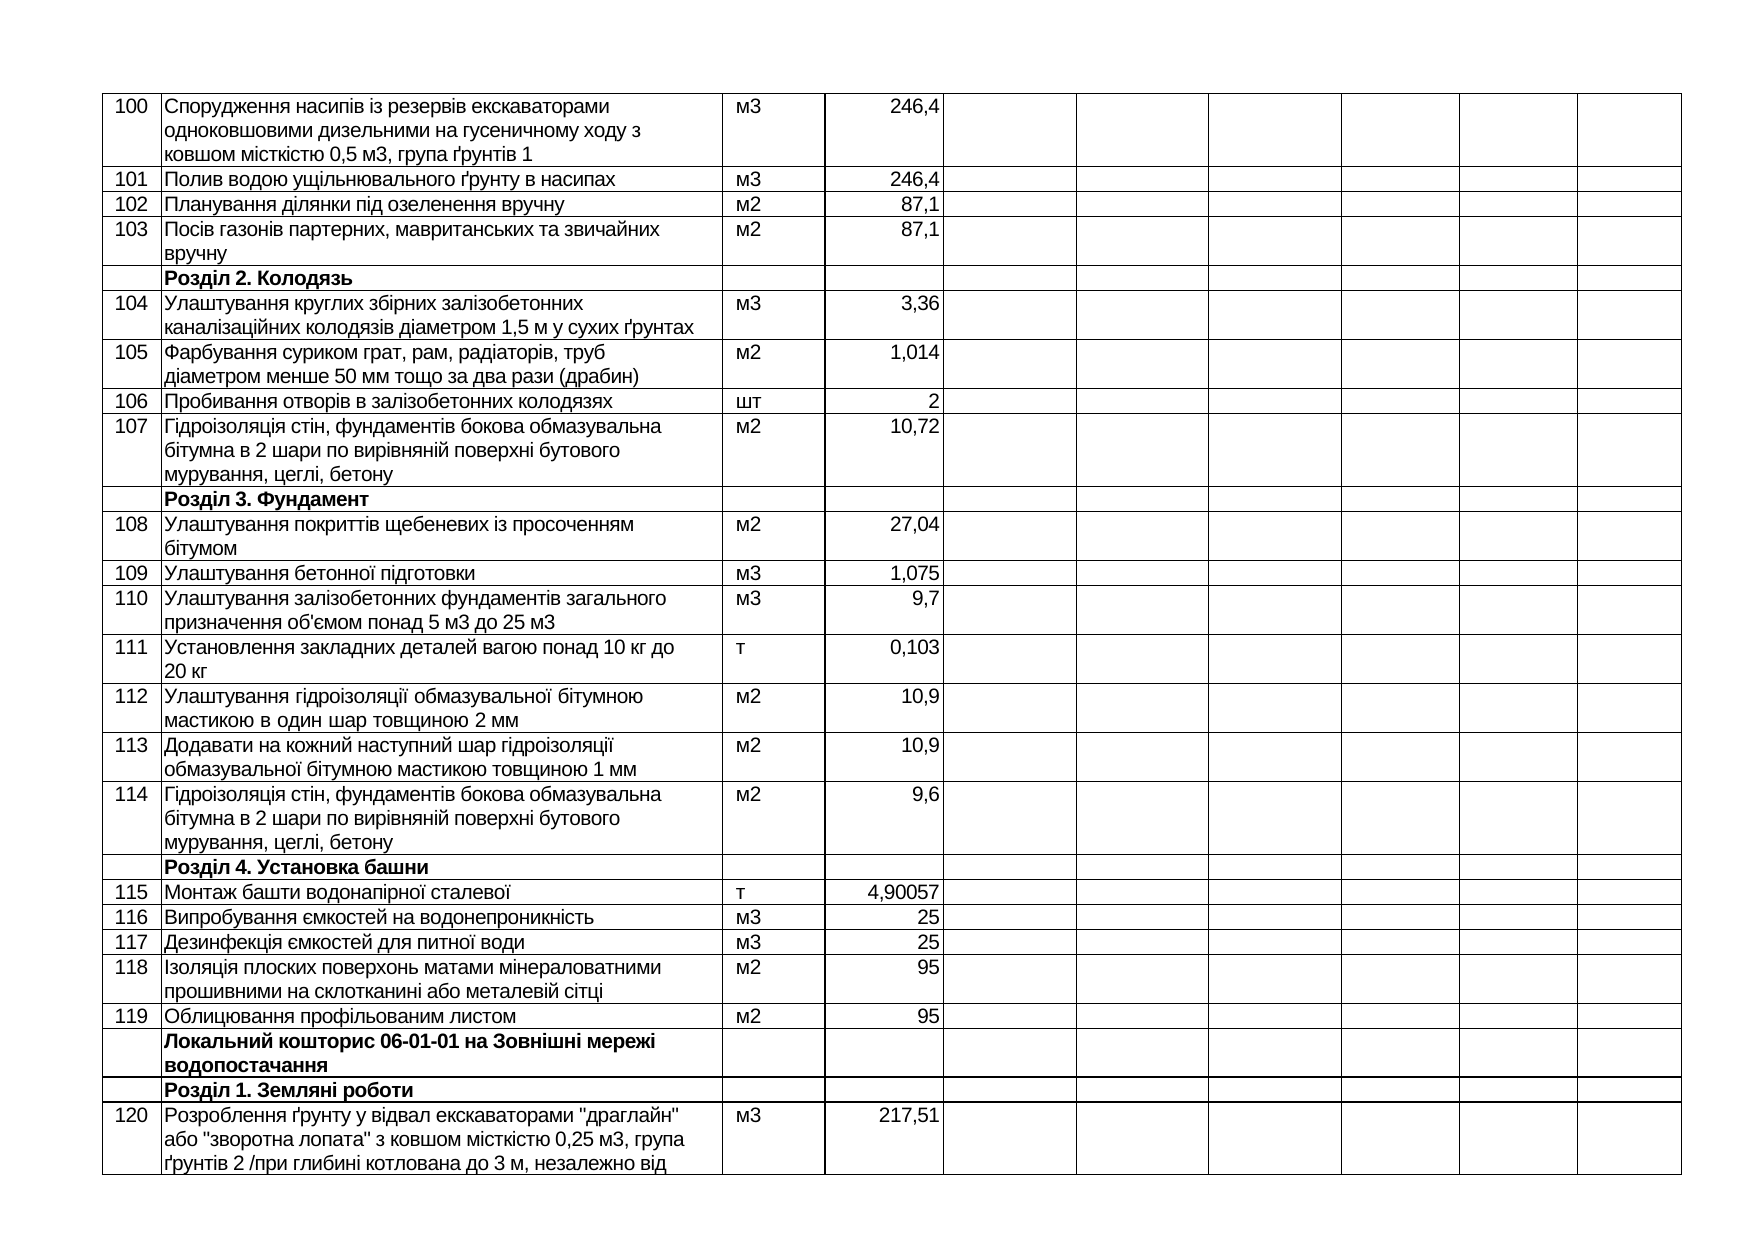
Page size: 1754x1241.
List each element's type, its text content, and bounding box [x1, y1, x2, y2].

table_cell [1209, 855, 1341, 878]
table_cell [1342, 684, 1459, 732]
table_cell Спорудження насипів із резервів екскаваторами одноковшовими дизельними на гусеничному ходу з ковшом місткістю 0,5 м3, група ґрунтів 1 [162, 94, 722, 166]
table_cell [1460, 635, 1577, 683]
table_cell Посів газонів партерних, мавританських та звичайних вручну [162, 217, 722, 265]
table_cell [1077, 192, 1208, 216]
table_cell [1342, 291, 1459, 339]
table_cell [826, 1029, 943, 1076]
table_cell [1578, 167, 1681, 191]
table_cell [1209, 94, 1341, 166]
table_cell [1460, 291, 1577, 339]
table_cell м3 [723, 167, 824, 191]
table_cell шт [723, 389, 824, 413]
table_cell [1077, 955, 1208, 1002]
table_cell Улаштування залізобетонних фундаментів загального призначення об'ємом понад 5 м3 до 25 м3 [162, 586, 722, 634]
table_cell Улаштування гідроізоляції обмазувальної бітумною мастикою в один шар товщиною 2 мм [162, 684, 722, 732]
table_cell [1342, 389, 1459, 413]
table_cell [1578, 635, 1681, 683]
table_cell Монтаж башти водонапірної сталевої [162, 880, 722, 903]
table_cell [1460, 782, 1577, 853]
table_cell м2 [723, 782, 824, 853]
table_cell [1342, 635, 1459, 683]
table_cell [1077, 414, 1208, 486]
table_cell [1342, 266, 1459, 290]
table_cell [826, 1078, 943, 1101]
table_cell [1077, 1029, 1208, 1076]
table_cell [1209, 291, 1341, 339]
table_cell Улаштування круглих збірних залізобетонних каналізаційних колодязів діаметром 1,5 м у сухих ґрунтах [162, 291, 722, 339]
table_cell 87,1 [826, 217, 943, 265]
table_cell [944, 905, 1076, 928]
table_cell [944, 855, 1076, 878]
table_cell [1077, 1078, 1208, 1101]
table_cell [1460, 955, 1577, 1002]
table_cell [1342, 782, 1459, 853]
table_cell [1578, 192, 1681, 216]
table_cell 2 [826, 389, 943, 413]
table_cell [944, 512, 1076, 560]
table_cell Додавати на кожний наступний шар гідроізоляції обмазувальної бітумною мастикою товщиною 1 мм [162, 733, 722, 781]
table_cell [944, 1029, 1076, 1076]
table_cell [1460, 389, 1577, 413]
table_cell [826, 487, 943, 511]
table_cell [1578, 905, 1681, 928]
table_cell т [723, 880, 824, 903]
table_cell [826, 855, 943, 878]
table_cell 27,04 [826, 512, 943, 560]
table_cell [1460, 1103, 1577, 1174]
table_cell [723, 487, 824, 511]
table_cell [1077, 94, 1208, 166]
table_cell [1342, 192, 1459, 216]
table_cell [944, 586, 1076, 634]
table_cell 117 [103, 930, 161, 953]
table_cell Випробування ємкостей на водонепроникність [162, 905, 722, 928]
table_cell 107 [103, 414, 161, 486]
table_cell [1342, 414, 1459, 486]
table_cell [1460, 487, 1577, 511]
table_cell [1460, 94, 1577, 166]
table_cell м2 [723, 192, 824, 216]
table_cell Облицювання профільованим листом [162, 1004, 722, 1027]
table_cell [1460, 905, 1577, 928]
table_cell 114 [103, 782, 161, 853]
table_cell 108 [103, 512, 161, 560]
table_cell Улаштування покриттів щебеневих із просоченням бітумом [162, 512, 722, 560]
table_cell [1077, 487, 1208, 511]
table_cell [1578, 217, 1681, 265]
table_cell [1209, 217, 1341, 265]
table_cell [1342, 1078, 1459, 1101]
table_cell м3 [723, 1103, 824, 1174]
table_cell [1209, 733, 1341, 781]
table_cell [1077, 561, 1208, 585]
table_cell Локальний кошторис 06-01-01 на Зовнішні мережі водопостачання [162, 1029, 722, 1076]
table_cell [1342, 1004, 1459, 1027]
table_cell [1209, 782, 1341, 853]
table_cell [1578, 561, 1681, 585]
table_cell Роздiл 4. Установка башни [162, 855, 722, 878]
table_cell [1578, 291, 1681, 339]
table_cell [1578, 340, 1681, 388]
table_cell 110 [103, 586, 161, 634]
table_cell 113 [103, 733, 161, 781]
table_cell 95 [826, 1004, 943, 1027]
table_cell [1209, 1103, 1341, 1174]
table_cell [1460, 733, 1577, 781]
table_cell 10,9 [826, 733, 943, 781]
table_cell 109 [103, 561, 161, 585]
table_cell [103, 855, 161, 878]
table_cell [1209, 684, 1341, 732]
table_cell м2 [723, 217, 824, 265]
table_cell 9,7 [826, 586, 943, 634]
table_cell м2 [723, 414, 824, 486]
table_cell 10,9 [826, 684, 943, 732]
table_cell [1209, 389, 1341, 413]
table_cell [1460, 340, 1577, 388]
table_cell [1342, 512, 1459, 560]
table_cell Роздiл 1. Землянi роботи [162, 1078, 722, 1101]
table_cell [1578, 855, 1681, 878]
table_cell 9,6 [826, 782, 943, 853]
table_cell 3,36 [826, 291, 943, 339]
table_cell [1578, 389, 1681, 413]
table_cell м3 [723, 94, 824, 166]
table_cell [1209, 414, 1341, 486]
table_cell [1460, 684, 1577, 732]
table_cell [1209, 192, 1341, 216]
table_cell [1460, 217, 1577, 265]
table_cell [1209, 266, 1341, 290]
table_cell [1077, 167, 1208, 191]
table_cell [723, 1029, 824, 1076]
table_cell [1077, 266, 1208, 290]
table_cell [944, 684, 1076, 732]
table_cell [723, 266, 824, 290]
table_cell 4,90057 [826, 880, 943, 903]
table_cell 103 [103, 217, 161, 265]
table_cell [1460, 414, 1577, 486]
table_cell [1342, 487, 1459, 511]
table_cell 120 [103, 1103, 161, 1174]
table_cell м3 [723, 291, 824, 339]
table_cell [1342, 561, 1459, 585]
table_cell [1578, 1078, 1681, 1101]
table_cell 106 [103, 389, 161, 413]
table_cell 25 [826, 930, 943, 953]
table_cell [1578, 1029, 1681, 1076]
table_cell [944, 561, 1076, 585]
table_cell [1077, 635, 1208, 683]
table_cell [944, 1103, 1076, 1174]
table_cell [1077, 1004, 1208, 1027]
table_cell [1578, 733, 1681, 781]
table_cell Пробивання отворів в залізобетонних колодязях [162, 389, 722, 413]
table_cell [1209, 635, 1341, 683]
table_cell [1460, 1078, 1577, 1101]
table_cell [1077, 1103, 1208, 1174]
table_cell [944, 1078, 1076, 1101]
table_cell [1578, 955, 1681, 1002]
table_cell [944, 389, 1076, 413]
table_cell [1209, 340, 1341, 388]
table_cell [944, 192, 1076, 216]
table_cell [1460, 167, 1577, 191]
table_cell 10,72 [826, 414, 943, 486]
table_cell [1077, 217, 1208, 265]
table_cell [1342, 1029, 1459, 1076]
table_cell [1342, 167, 1459, 191]
table_cell [1578, 414, 1681, 486]
table_cell м2 [723, 684, 824, 732]
table_cell [1077, 733, 1208, 781]
table_cell [723, 1078, 824, 1101]
table_cell [1342, 955, 1459, 1002]
table_cell [944, 217, 1076, 265]
table_cell [1077, 340, 1208, 388]
table_cell [944, 340, 1076, 388]
table_cell 217,51 [826, 1103, 943, 1174]
table_cell Роздiл 3. Фундамент [162, 487, 722, 511]
table_cell [944, 635, 1076, 683]
table_cell [1342, 905, 1459, 928]
table_cell м3 [723, 905, 824, 928]
table_cell Фарбування суриком грат, рам, радіаторів, труб діаметром менше 50 мм тощо за два рази (драбин) [162, 340, 722, 388]
table_cell [723, 855, 824, 878]
table_cell [1460, 192, 1577, 216]
table_cell [1209, 905, 1341, 928]
table_cell Дезинфекція ємкостей для питної води [162, 930, 722, 953]
table_cell [1460, 512, 1577, 560]
table_cell [1578, 782, 1681, 853]
table_cell 118 [103, 955, 161, 1002]
table_cell [1342, 340, 1459, 388]
table_cell [1077, 880, 1208, 903]
table_cell [1077, 389, 1208, 413]
table_cell м2 [723, 340, 824, 388]
table_cell [1077, 291, 1208, 339]
table_cell [1460, 1004, 1577, 1027]
table_cell [944, 930, 1076, 953]
table_cell 1,075 [826, 561, 943, 585]
table_cell [944, 880, 1076, 903]
table_cell [1077, 512, 1208, 560]
table_cell 87,1 [826, 192, 943, 216]
table_cell [944, 782, 1076, 853]
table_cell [162, 1103, 722, 1174]
table_cell [1342, 94, 1459, 166]
table_cell м2 [723, 955, 824, 1002]
table_cell [944, 266, 1076, 290]
table_cell [944, 1004, 1076, 1027]
table_cell 25 [826, 905, 943, 928]
table_cell [944, 94, 1076, 166]
table_cell [944, 955, 1076, 1002]
table_cell Планування ділянки під озеленення вручну [162, 192, 722, 216]
table_cell [1209, 930, 1341, 953]
table_cell [1578, 1004, 1681, 1027]
table_cell [944, 487, 1076, 511]
table_cell м2 [723, 512, 824, 560]
table_cell [1209, 487, 1341, 511]
table_cell [1578, 266, 1681, 290]
table_cell т [723, 635, 824, 683]
table_cell [1578, 880, 1681, 903]
table_cell [1460, 1029, 1577, 1076]
table_cell 246,4 [826, 167, 943, 191]
table_cell 115 [103, 880, 161, 903]
table_cell 116 [103, 905, 161, 928]
table_cell [1460, 880, 1577, 903]
table_cell [103, 266, 161, 290]
table_cell [1460, 561, 1577, 585]
table_cell 100 [103, 94, 161, 166]
table_cell [1077, 930, 1208, 953]
table_cell [1077, 586, 1208, 634]
table_cell [944, 167, 1076, 191]
table_cell [1342, 586, 1459, 634]
table_cell 246,4 [826, 94, 943, 166]
table_cell Ізоляція плоских поверхонь матами мінераловатними прошивними на склотканині або металевій сітці [162, 955, 722, 1002]
table_cell [1209, 512, 1341, 560]
table_cell 105 [103, 340, 161, 388]
table_cell 111 [103, 635, 161, 683]
table_cell [1077, 905, 1208, 928]
table_cell [1342, 1103, 1459, 1174]
table_cell [1460, 266, 1577, 290]
table_cell 1,014 [826, 340, 943, 388]
table_cell 112 [103, 684, 161, 732]
table_cell Полив водою ущільнювального ґрунту в насипах [162, 167, 722, 191]
table_cell [1460, 855, 1577, 878]
table_cell [103, 1029, 161, 1076]
table_cell 119 [103, 1004, 161, 1027]
table_cell [1578, 1103, 1681, 1174]
table_cell [1342, 880, 1459, 903]
table_cell [1077, 684, 1208, 732]
table_cell [103, 1078, 161, 1101]
table_cell [944, 733, 1076, 781]
table_cell [1578, 94, 1681, 166]
table_cell 101 [103, 167, 161, 191]
table_cell [1460, 930, 1577, 953]
table_cell [1077, 855, 1208, 878]
table_cell Улаштування бетонної підготовки [162, 561, 722, 585]
table_cell [1578, 512, 1681, 560]
table_cell [1209, 1078, 1341, 1101]
table_cell м3 [723, 586, 824, 634]
table_cell Установлення закладних деталей вагою понад 10 кг до 20 кг [162, 635, 722, 683]
table_cell 95 [826, 955, 943, 1002]
table_cell [1209, 586, 1341, 634]
table_cell [1578, 487, 1681, 511]
table_cell [1342, 217, 1459, 265]
table_cell [1209, 880, 1341, 903]
table_cell [944, 291, 1076, 339]
table_cell Гідроізоляція стін, фундаментів бокова обмазувальна бітумна в 2 шари по вирівняній поверхні бутового мурування, цеглі, бетону [162, 782, 722, 853]
table_cell [1209, 1004, 1341, 1027]
table_cell м3 [723, 930, 824, 953]
table_cell [1209, 561, 1341, 585]
table_cell [826, 266, 943, 290]
table_cell Гідроізоляція стін, фундаментів бокова обмазувальна бітумна в 2 шари по вирівняній поверхні бутового мурування, цеглі, бетону [162, 414, 722, 486]
table_cell [1209, 167, 1341, 191]
table_cell [103, 487, 161, 511]
table_cell [1578, 684, 1681, 732]
table_cell [1209, 955, 1341, 1002]
table_cell [1342, 855, 1459, 878]
table_cell м2 [723, 1004, 824, 1027]
table_cell 102 [103, 192, 161, 216]
table_cell [1460, 586, 1577, 634]
table_cell [944, 414, 1076, 486]
table_cell [1342, 733, 1459, 781]
table_cell Роздiл 2. Колодязь [162, 266, 722, 290]
table_cell м3 [723, 561, 824, 585]
table_cell [1209, 1029, 1341, 1076]
table_cell 104 [103, 291, 161, 339]
table_cell [1342, 930, 1459, 953]
table_cell [1077, 782, 1208, 853]
table_cell [1578, 586, 1681, 634]
table_cell [1578, 930, 1681, 953]
table_cell 0,103 [826, 635, 943, 683]
table_cell м2 [723, 733, 824, 781]
